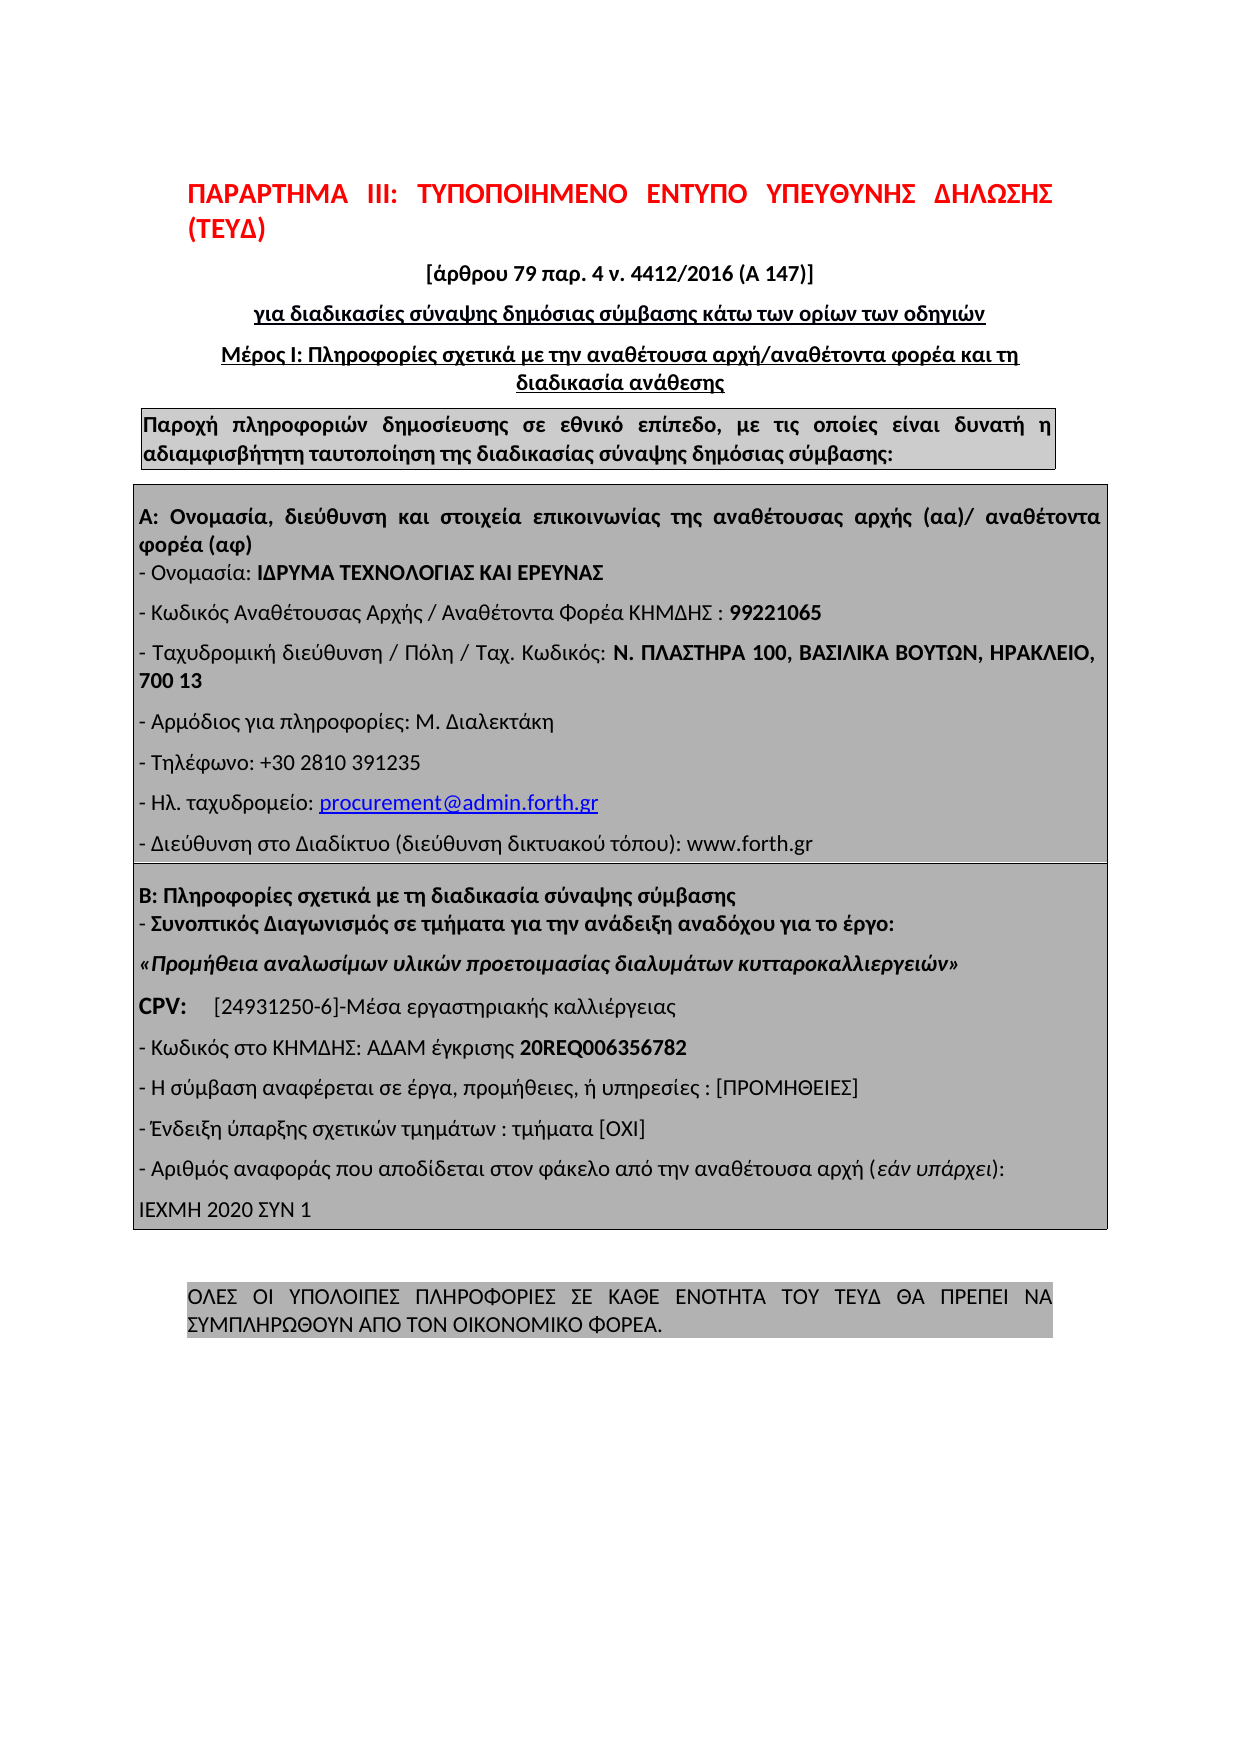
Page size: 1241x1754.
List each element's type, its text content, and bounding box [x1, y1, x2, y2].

text για διαδικασίες σύναψης δημόσιας σύμβασης κάτω των ορίων των οδηγιών [187, 299, 1053, 327]
text ΟΛΕΣ ΟΙ ΥΠΟΛΟΙΠΕΣ ΠΛΗΡΟΦΟΡΙΕΣ ΣΕ ΚΑΘΕ ΕΝΟΤΗΤΑ ΤΟΥ ΤΕΥΔ ΘΑ ΠΡΕΠΕΙ ΝΑ ΣΥΜΠΛΗΡΩΘΟΥΝ ΑΠΟ ΤΟΝ ΟΙΚΟΝΟΜΙΚΟ ΦΟΡΕΑ. [187, 1282, 1053, 1338]
text [άρθρου 79 παρ. 4 ν. 4412/2016 (Α 147)] [187, 259, 1053, 287]
text Μέρος Ι: Πληροφορίες σχετικά με την αναθέτουσα αρχή/αναθέτοντα φορέα και τη διαδικασία ανάθεσης [187, 340, 1053, 396]
table_header Α: Ονομασία, διεύθυνση και στοιχεία επικοινωνίας της αναθέτουσας αρχής (αα)/ αναθέτοντα φορέα (αφ) - Ονομασία: ΙΔΡΥΜΑ ΤΕΧΝΟΛΟΓΙΑΣ ΚΑΙ ΕΡΕΥΝΑΣ - Κωδικός Αναθέτουσας Αρχής / Αναθέτοντα Φορέα ΚΗΜΔΗΣ : 99221065 - Ταχυδρομική διεύθυνση / Πόλη / Ταχ. Κωδικός: Ν. ΠΛΑΣΤΗΡΑ 100, ΒΑΣΙΛΙΚΑ ΒΟΥΤΩΝ, ΗΡΑΚΛΕΙΟ, 700 13 - Αρμόδιος για πληροφορίες: Μ. Διαλεκτάκη - Τηλέφωνο: +30 2810 391235 - Ηλ. ταχυδρομείο: procurement@admin.forth.gr - Διεύθυνση στο Διαδίκτυο (διεύθυνση δικτυακού τόπου): www.forth.gr [134, 485, 1107, 862]
table_cell Β: Πληροφορίες σχετικά με τη διαδικασία σύναψης σύμβασης - Συνοπτικός Διαγωνισμός σε τμήματα για την ανάδειξη αναδόχου για το έργο: «Προμήθεια αναλωσίμων υλικών προετοιμασίας διαλυμάτων κυτταροκαλλιεργειών» CPV: [24931250-6]-Μέσα εργαστηριακής καλλιέργειας - Κωδικός στο ΚΗΜΔΗΣ: ΑΔΑΜ έγκρισης 20REQ006356782 - Η σύμβαση αναφέρεται σε έργα, προμήθειες, ή υπηρεσίες : [ΠΡΟΜΗΘΕΙΕΣ] - Ένδειξη ύπαρξης σχετικών τμημάτων : τμήματα [ΟΧΙ] - Αριθμός αναφοράς που αποδίδεται στον φάκελο από την αναθέτουσα αρχή (εάν υπάρχει): ΙΕΧΜΗ 2020 ΣΥΝ 1 [134, 864, 1107, 1229]
text Παροχή πληροφοριών δημοσίευσης σε εθνικό επίπεδο, με τις οποίες είναι δυνατή η αδιαμφισβήτητη ταυτοποίηση της διαδικασίας σύναψης δημόσιας σύμβασης: [142, 409, 1055, 469]
subtitle ΠΑΡΑΡΤΗΜΑ ΙΙΙ: ΤΥΠΟΠΟΙΗΜΕΝΟ ΕΝΤΥΠΟ ΥΠΕΥΘΥΝΗΣ ΔΗΛΩΣΗΣ (TEΥΔ) [187, 175, 1053, 246]
